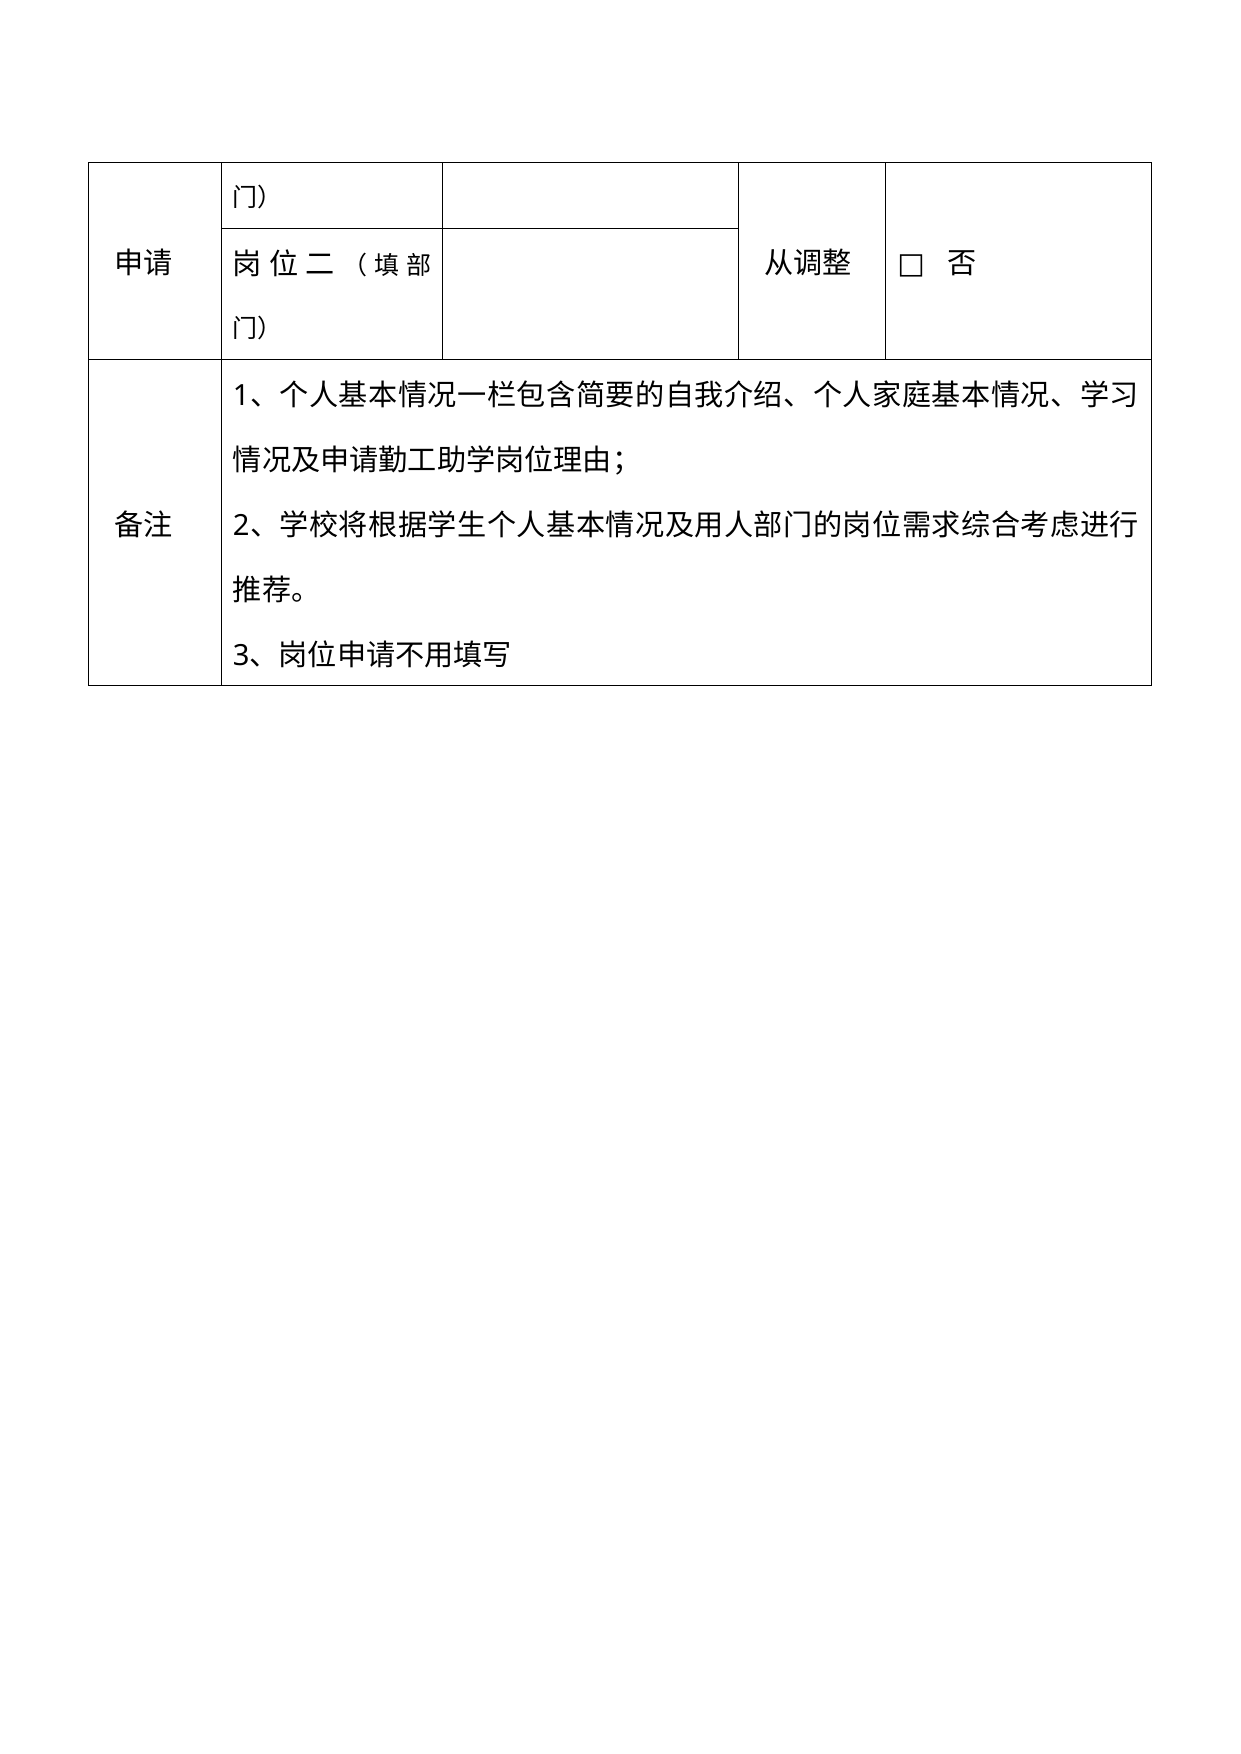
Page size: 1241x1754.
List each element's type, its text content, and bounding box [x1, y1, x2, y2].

table_cell 是否服 从调整 [739, 163, 885, 359]
table_cell □ 是 □ 否 [886, 163, 1151, 359]
table_cell 备注 [89, 360, 221, 685]
table_cell [443, 163, 738, 228]
table_cell 岗位一（填部门） [222, 163, 442, 228]
table_cell 1、个人基本情况一栏包含简要的自我介绍、个人家庭基本情况、学习情况及申请勤工助学岗位理由； 2、学校将根据学生个人基本情况及用人部门的岗位需求综合考虑进行推荐。 3、岗位申请不用填写 [222, 360, 1151, 685]
table_cell 岗位 申请 [89, 163, 221, 359]
table_cell 岗位二（填部门） [222, 229, 442, 359]
table_cell [443, 229, 738, 359]
